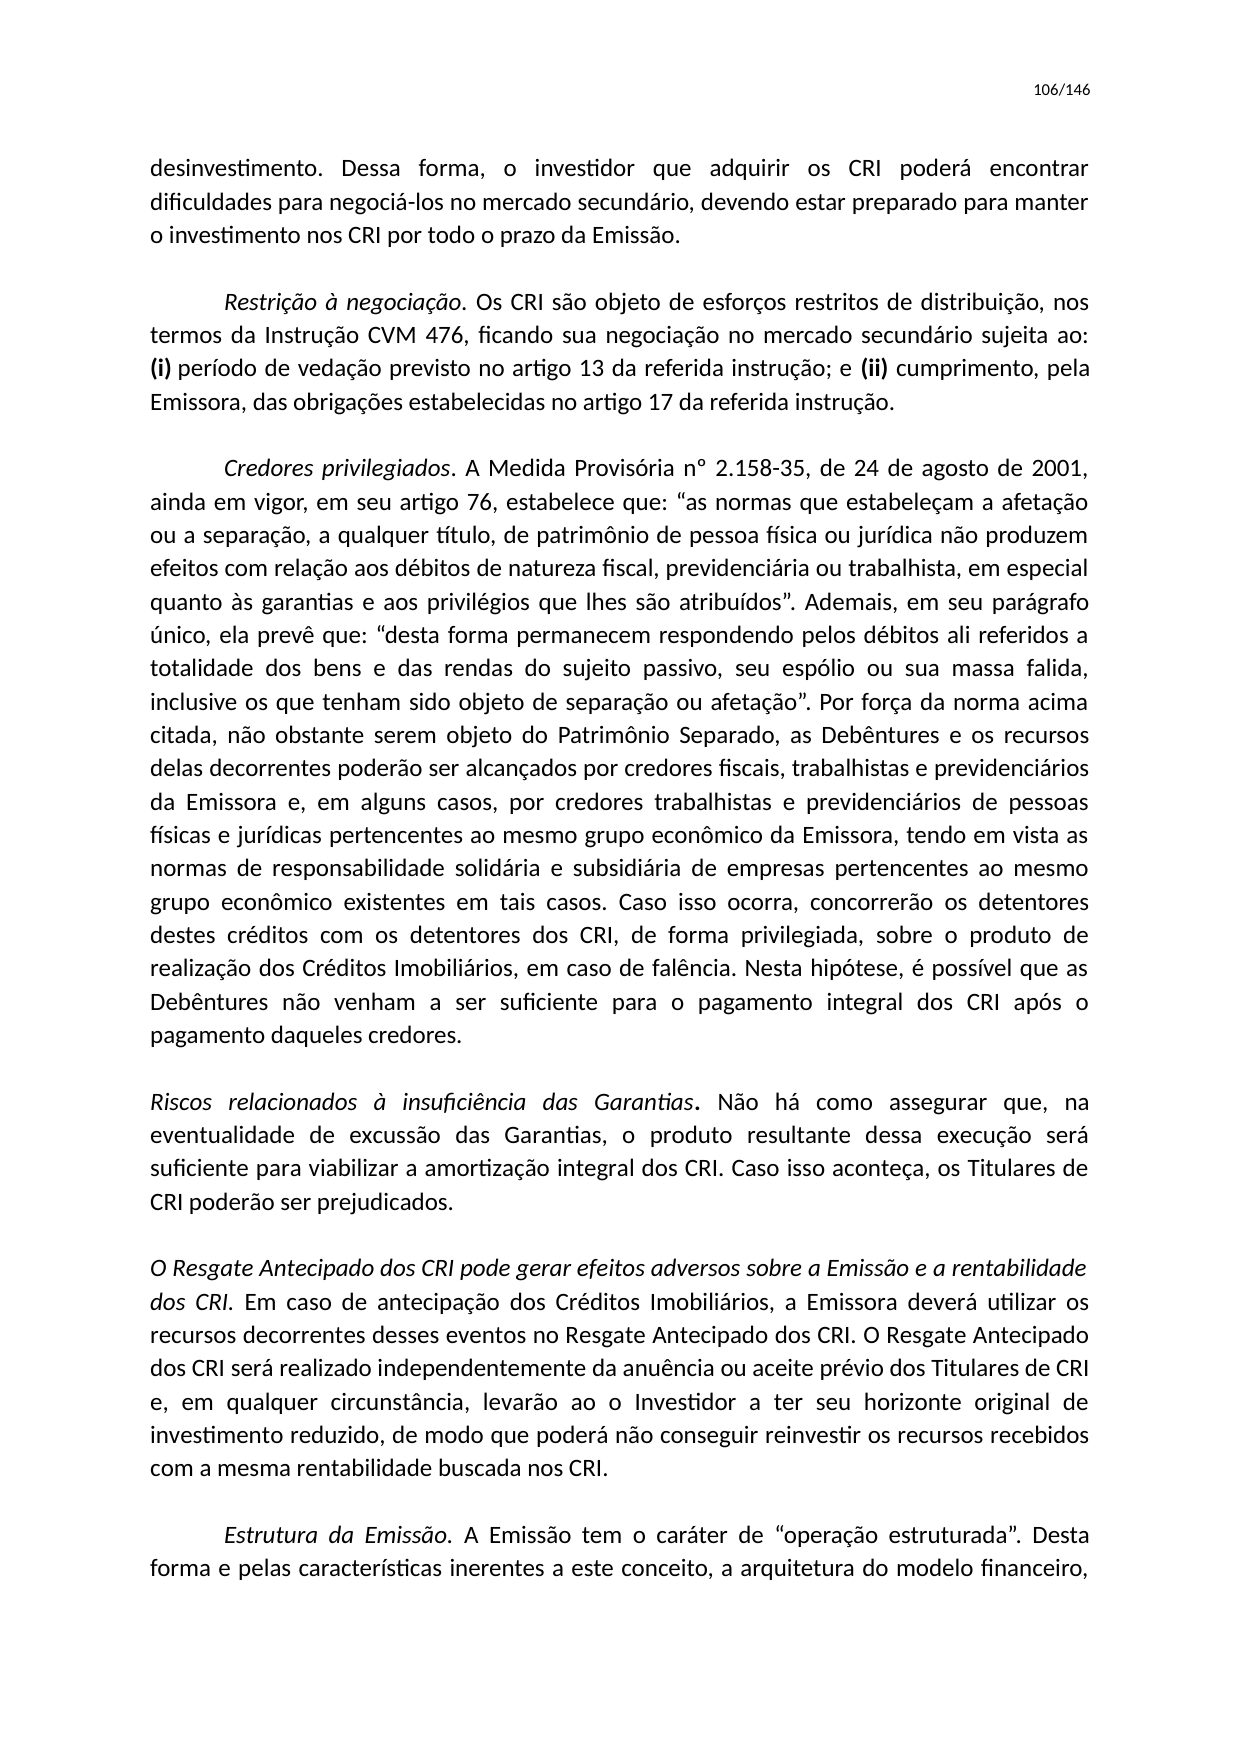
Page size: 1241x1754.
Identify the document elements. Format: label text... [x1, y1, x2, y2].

list Restrição à negociação. Os CRI são objeto de esforços restritos de distribuição, nos termos da Instrução CVM 476, ficando sua negociação no mercado secundário sujeita ao: (i) período de vedação previsto no artigo 13 da referida instrução; e (ii) cumprimento, pela Emissora, das obrigações estabelecidas no artigo 17 da referida instrução. [150, 283, 1090, 417]
list Credores privilegiados. A Medida Provisória nº 2.158-35, de 24 de agosto de 2001, ainda em vigor, em seu artigo 76, estabelece que: “as normas que estabeleçam a afetação ou a separação, a qualquer título, de patrimônio de pessoa física ou jurídica não produzem efeitos com relação aos débitos de natureza fiscal, previdenciária ou trabalhista, em especial quanto às garantias e aos privilégios que lhes são atribuídos”. Ademais, em seu parágrafo único, ela prevê que: “desta forma permanecem respondendo pelos débitos ali referidos a totalidade dos bens e das rendas do sujeito passivo, seu espólio ou sua massa falida, inclusive os que tenham sido objeto de separação ou afetação”. Por força da norma acima citada, não obstante serem objeto do Patrimônio Separado, as Debêntures e os recursos delas decorrentes poderão ser alcançados por credores fiscais, trabalhistas e previdenciários da Emissora e, em alguns casos, por credores trabalhistas e previdenciários de pessoas físicas e jurídicas pertencentes ao mesmo grupo econômico da Emissora, tendo em vista as normas de responsabilidade solidária e subsidiária de empresas pertencentes ao mesmo grupo econômico existentes em tais casos. Caso isso ocorra, concorrerão os detentores destes créditos com os detentores dos CRI, de forma privilegiada, sobre o produto de realização dos Créditos Imobiliários, em caso de falência. Nesta hipótese, é possível que as Debêntures não venham a ser suficiente para o pagamento integral dos CRI após o pagamento daqueles credores. [150, 450, 1090, 1050]
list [150, 1517, 1090, 1583]
text O Resgate Antecipado dos CRI pode gerar efeitos adversos sobre a Emissão e a rentabilidade dos CRI. Em caso de antecipação dos Créditos Imobiliários, a Emissora deverá utilizar os recursos decorrentes desses eventos no Resgate Antecipado dos CRI. O Resgate Antecipado dos CRI será realizado independentemente da anuência ou aceite prévio dos Titulares de CRI e, em qualquer circunstância, levarão ao o Investidor a ter seu horizonte original de investimento reduzido, de modo que poderá não conseguir reinvestir os recursos recebidos com a mesma rentabilidade buscada nos CRI. [150, 1250, 1090, 1483]
text Riscos relacionados à insuficiência das Garantias. Não há como assegurar que, na eventualidade de excussão das Garantias, o produto resultante dessa execução será suficiente para viabilizar a amortização integral dos CRI. Caso isso aconteça, os Titulares de CRI poderão ser prejudicados. [150, 1083, 1090, 1217]
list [150, 150, 1090, 250]
